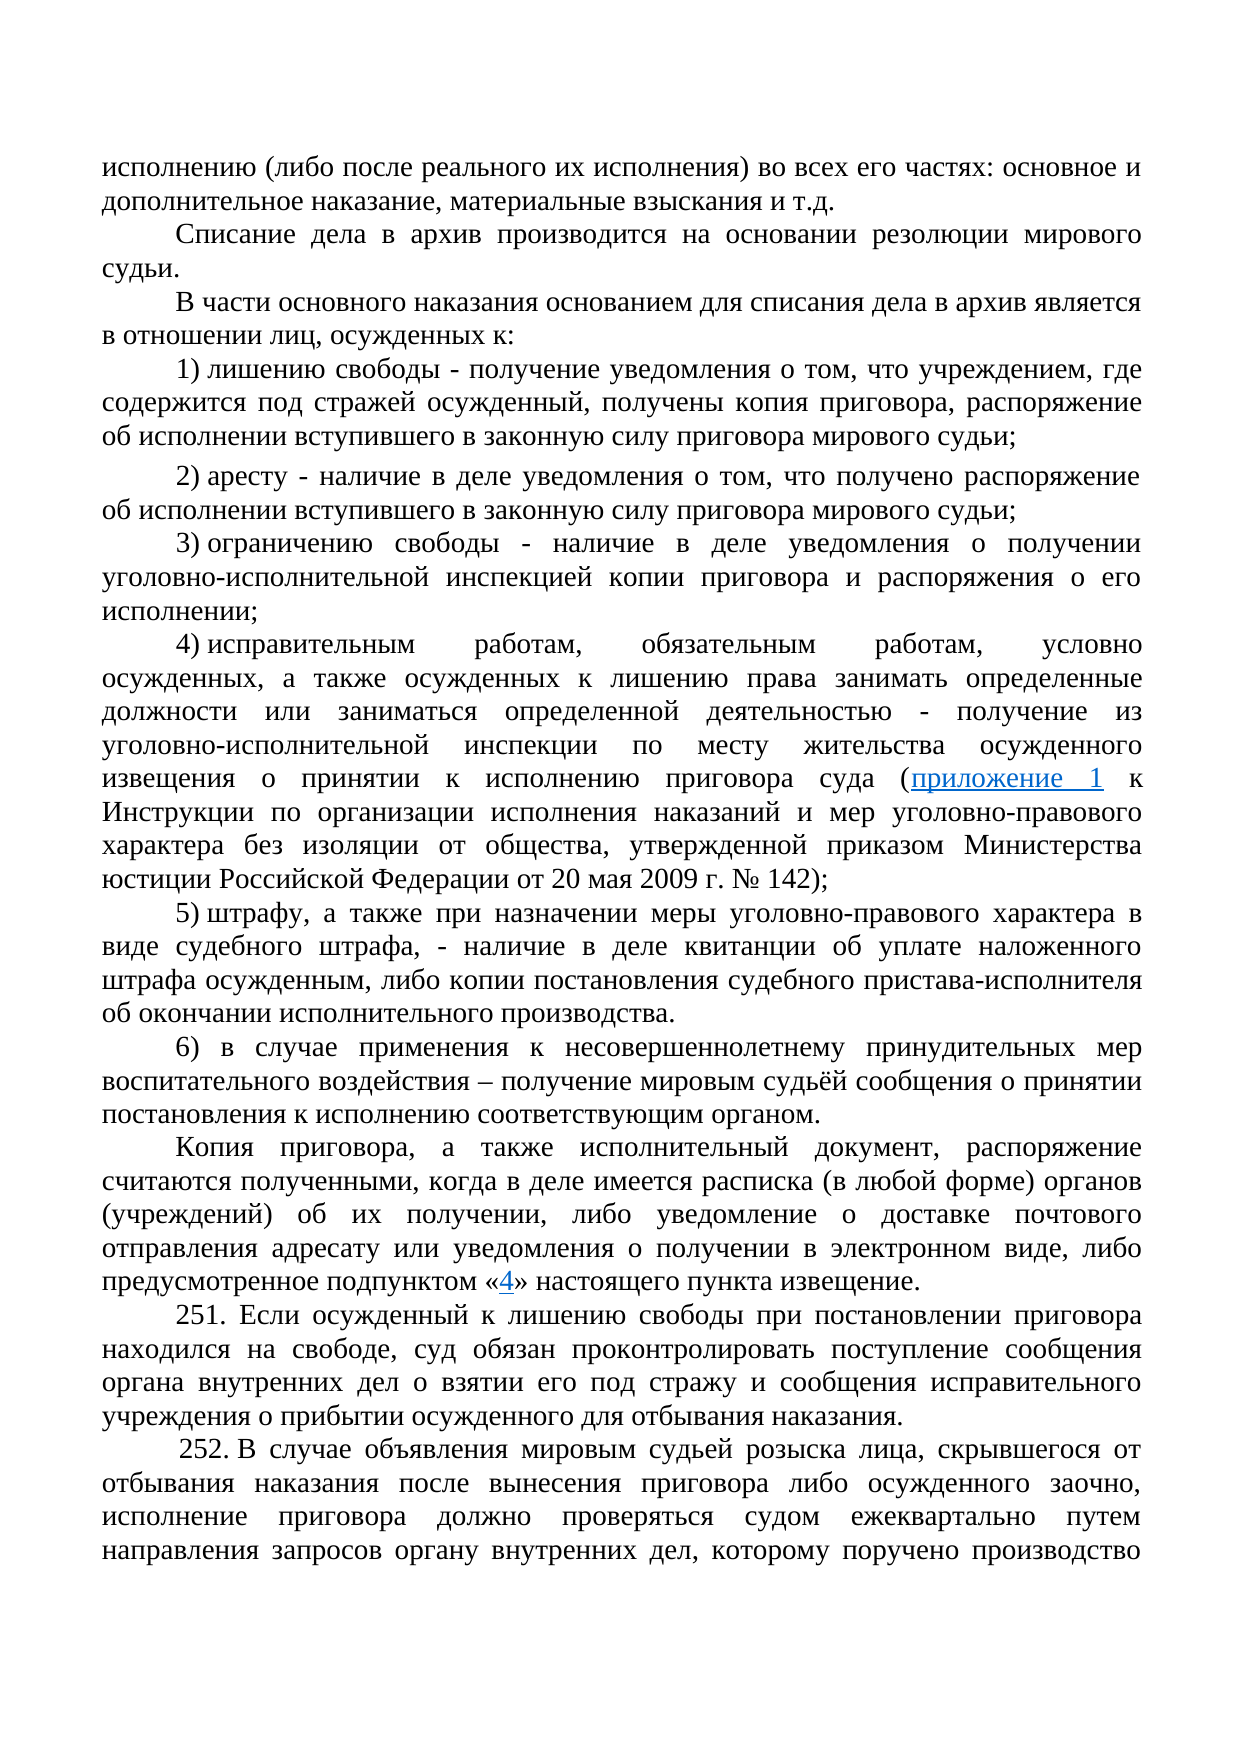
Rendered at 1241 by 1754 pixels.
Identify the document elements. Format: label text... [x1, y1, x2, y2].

text 4) исправительным работам, обязательным работам, условно осужденных, а также осужденных к лишению права занимать определенные должности или заниматься определенной деятельностью - получение из уголовно-исполнительной инспекции по месту жительства осужденного извещения о принятии к исполнению приговора суда (приложение 1 к Инструкции по организации исполнения наказаний и мер уголовно-правового характера без изоляции от общества, утвержденной приказом Министерства юстиции Российской Федерации от 20 мая 2009 г. № 142); [102, 627, 1143, 895]
text 251. Если осужденный к лишению свободы при постановлении приговора находился на свободе, суд обязан проконтролировать поступление сообщения органа внутренних дел о взятии его под стражу и сообщения исправительного учреждения о прибытии осужденного для отбывания наказания. [102, 1297, 1143, 1432]
text 1) лишению свободы - получение уведомления о том, что учреждением, где содержится под стражей осужденный, получены копия приговора, распоряжение об исполнении вступившего в законную силу приговора мирового судьи; [102, 351, 1143, 452]
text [102, 1432, 1142, 1566]
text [102, 150, 1143, 217]
text Списание дела в архив производится на основании резолюции мирового судьи. [102, 217, 1143, 284]
text 2) аресту - наличие в деле уведомления о том, что получено распоряжение об исполнении вступившего в законную силу приговора мирового судьи; [102, 459, 1141, 526]
text 6) в случае применения к несовершеннолетнему принудительных мер воспитательного воздействия – получение мировым судьёй сообщения о принятии постановления к исполнению соответствующим органом. [102, 1029, 1143, 1130]
text Копия приговора, а также исполнительный документ, распоряжение считаются полученными, когда в деле имеется расписка (в любой форме) органов (учреждений) об их получении, либо уведомление о доставке почтового отправления адресату или уведомления о получении в электронном виде, либо предусмотренное подпунктом «4» настоящего пункта извещение. [102, 1130, 1143, 1297]
text В части основного наказания основанием для списания дела в архив является в отношении лиц, осужденных к: [102, 284, 1142, 351]
text 5) штрафу, а также при назначении меры уголовно-правового характера в виде судебного штрафа, - наличие в деле квитанции об уплате наложенного штрафа осужденным, либо копии постановления судебного пристава-исполнителя об окончании исполнительного производства. [102, 895, 1143, 1029]
text 3) ограничению свободы - наличие в деле уведомления о получении уголовно-исполнительной инспекцией копии приговора и распоряжения о его исполнении; [102, 526, 1142, 627]
